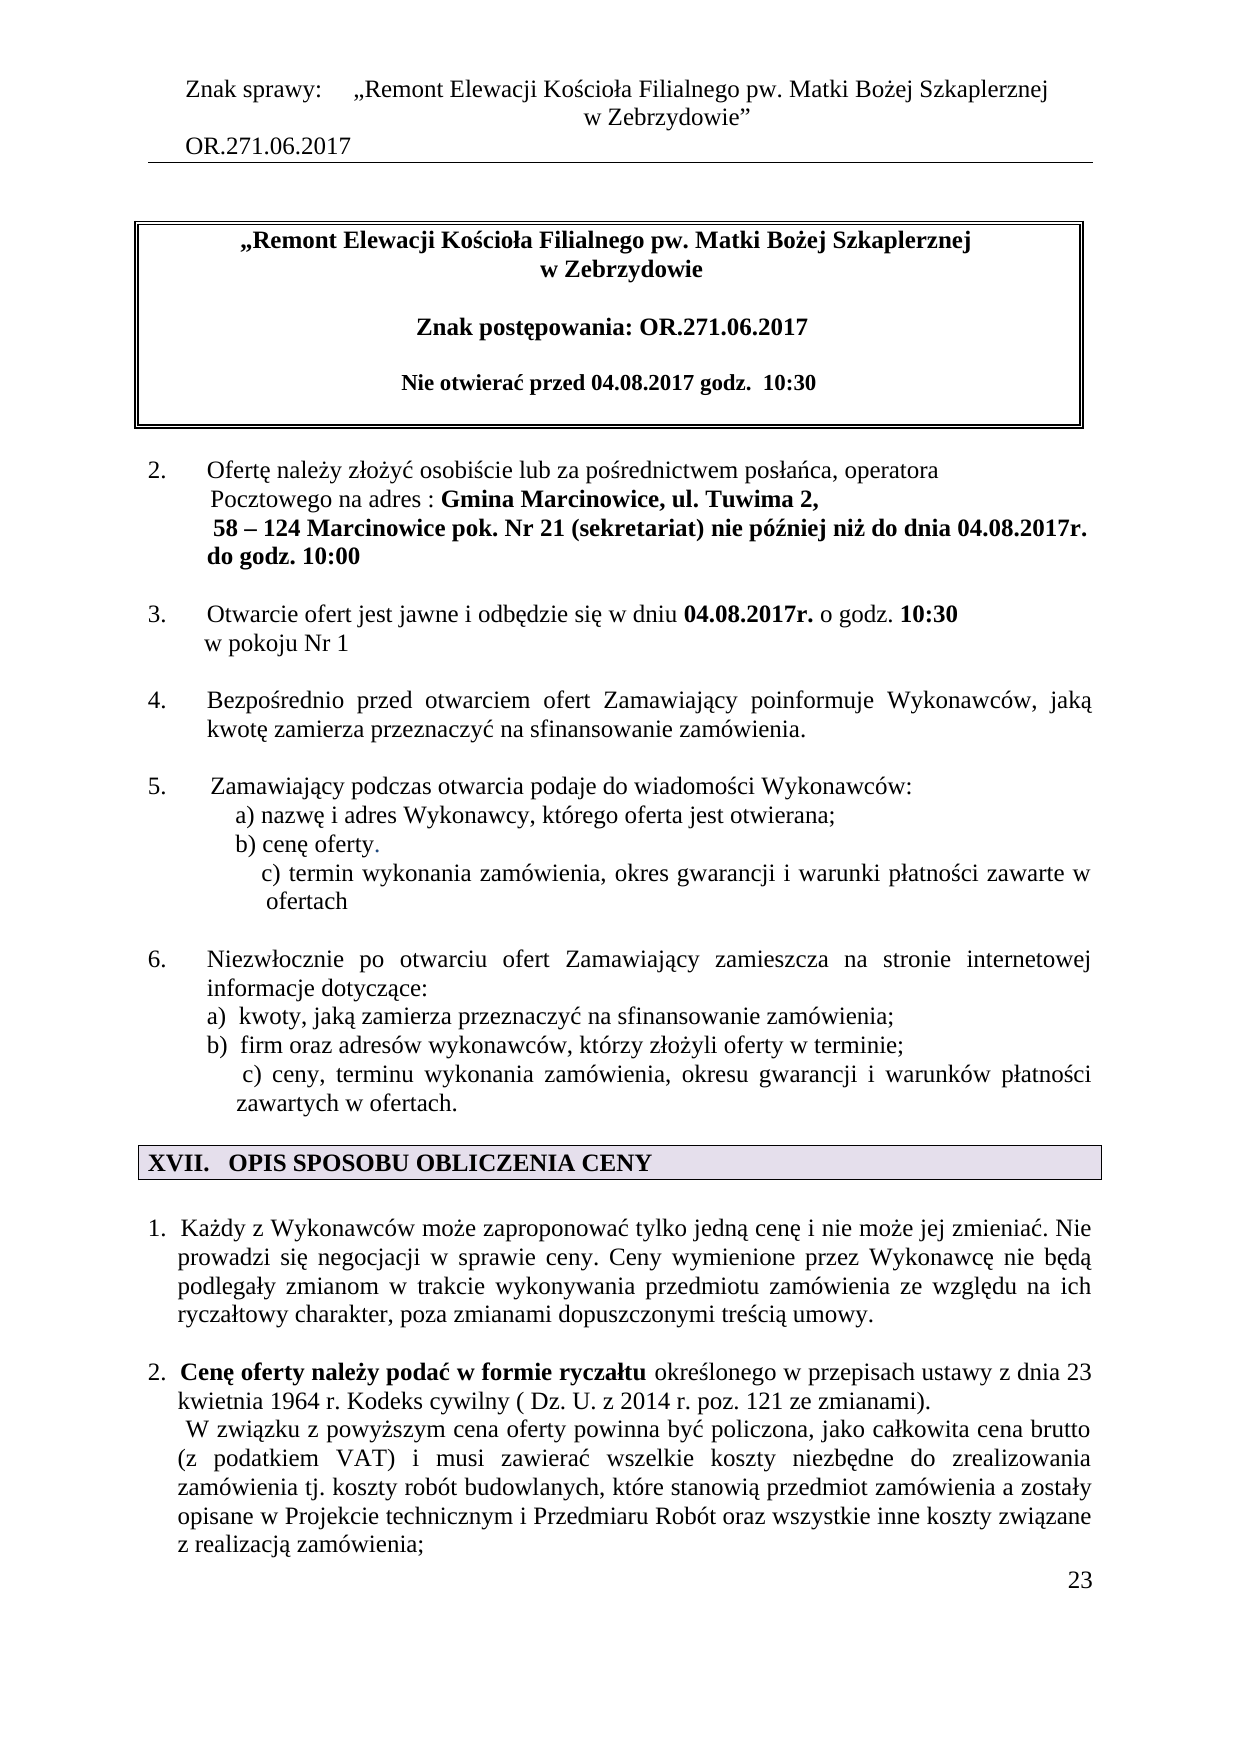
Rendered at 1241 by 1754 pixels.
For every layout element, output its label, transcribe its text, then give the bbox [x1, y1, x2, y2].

text Pocztowego na adres : Gmina Marcinowice, ul. Tuwima 2, 58 – 124 Marcinowice pok. Nr 21 (sekretariat) nie później niż do dnia 04.08.2017r. do godz. 10:00 [148, 484, 1093, 570]
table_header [139, 225, 1079, 424]
text 5. Zamawiający podczas otwarcia podaje do wiadomości Wykonawców: [148, 771, 1093, 800]
text XVII. OPIS SPOSOBU OBLICZENIA CENY [139, 1146, 1101, 1179]
text 2. Ofertę należy złożyć osobiście lub za pośrednictwem posłańca, operatora [148, 455, 1093, 484]
text a) nazwę i adres Wykonawcy, którego oferta jest otwierana; [148, 800, 1093, 829]
text 1. Każdy z Wykonawców może zaproponować tylko jedną cenę i nie może jej zmieniać. Nie prowadzi się negocjacji w sprawie ceny. Ceny wymienione przez Wykonawcę nie będą podlegały zmianom w trakcie wykonywania przedmiotu zamówienia ze względu na ich ryczałtowy charakter, poza zmianami dopuszczonymi treścią umowy. [148, 1213, 1093, 1328]
text 6. Niezwłocznie po otwarciu ofert Zamawiający zamieszcza na stronie internetowej informacje dotyczące: [148, 944, 1093, 1001]
text w pokoju Nr 1 [148, 628, 1093, 656]
text 4. Bezpośrednio przed otwarciem ofert Zamawiający poinformuje Wykonawców, jaką kwotę zamierza przeznaczyć na sfinansowanie zamówienia. [148, 685, 1093, 743]
text W związku z powyższym cena oferty powinna być policzona, jako całkowita cena brutto (z podatkiem VAT) i musi zawierać wszelkie koszty niezbędne do zrealizowania zamówienia tj. koszty robót budowlanych, które stanowią przedmiot zamówienia a zostały opisane w Projekcie technicznym i Przedmiaru Robót oraz wszystkie inne koszty związane z realizacją zamówienia; [148, 1414, 1093, 1558]
text c) ceny, terminu wykonania zamówienia, okresu gwarancji i warunków płatności zawartych w ofertach. [148, 1059, 1093, 1116]
text c) termin wykonania zamówienia, okres gwarancji i warunki płatności zawarte w ofertach [148, 858, 1093, 915]
text 3. Otwarcie ofert jest jawne i odbędzie się w dniu 04.08.2017r. o godz. 10:30 [148, 599, 1093, 628]
text 2. Cenę oferty należy podać w formie ryczałtu określonego w przepisach ustawy z dnia 23 kwietnia 1964 r. Kodeks cywilny ( Dz. U. z 2014 r. poz. 121 ze zmianami). [148, 1357, 1093, 1414]
text a) kwoty, jaką zamierza przeznaczyć na sfinansowanie zamówienia; [148, 1001, 1093, 1030]
text b) cenę oferty. [148, 829, 1093, 858]
text b) firm oraz adresów wykonawców, którzy złożyli oferty w terminie; [148, 1030, 1093, 1059]
